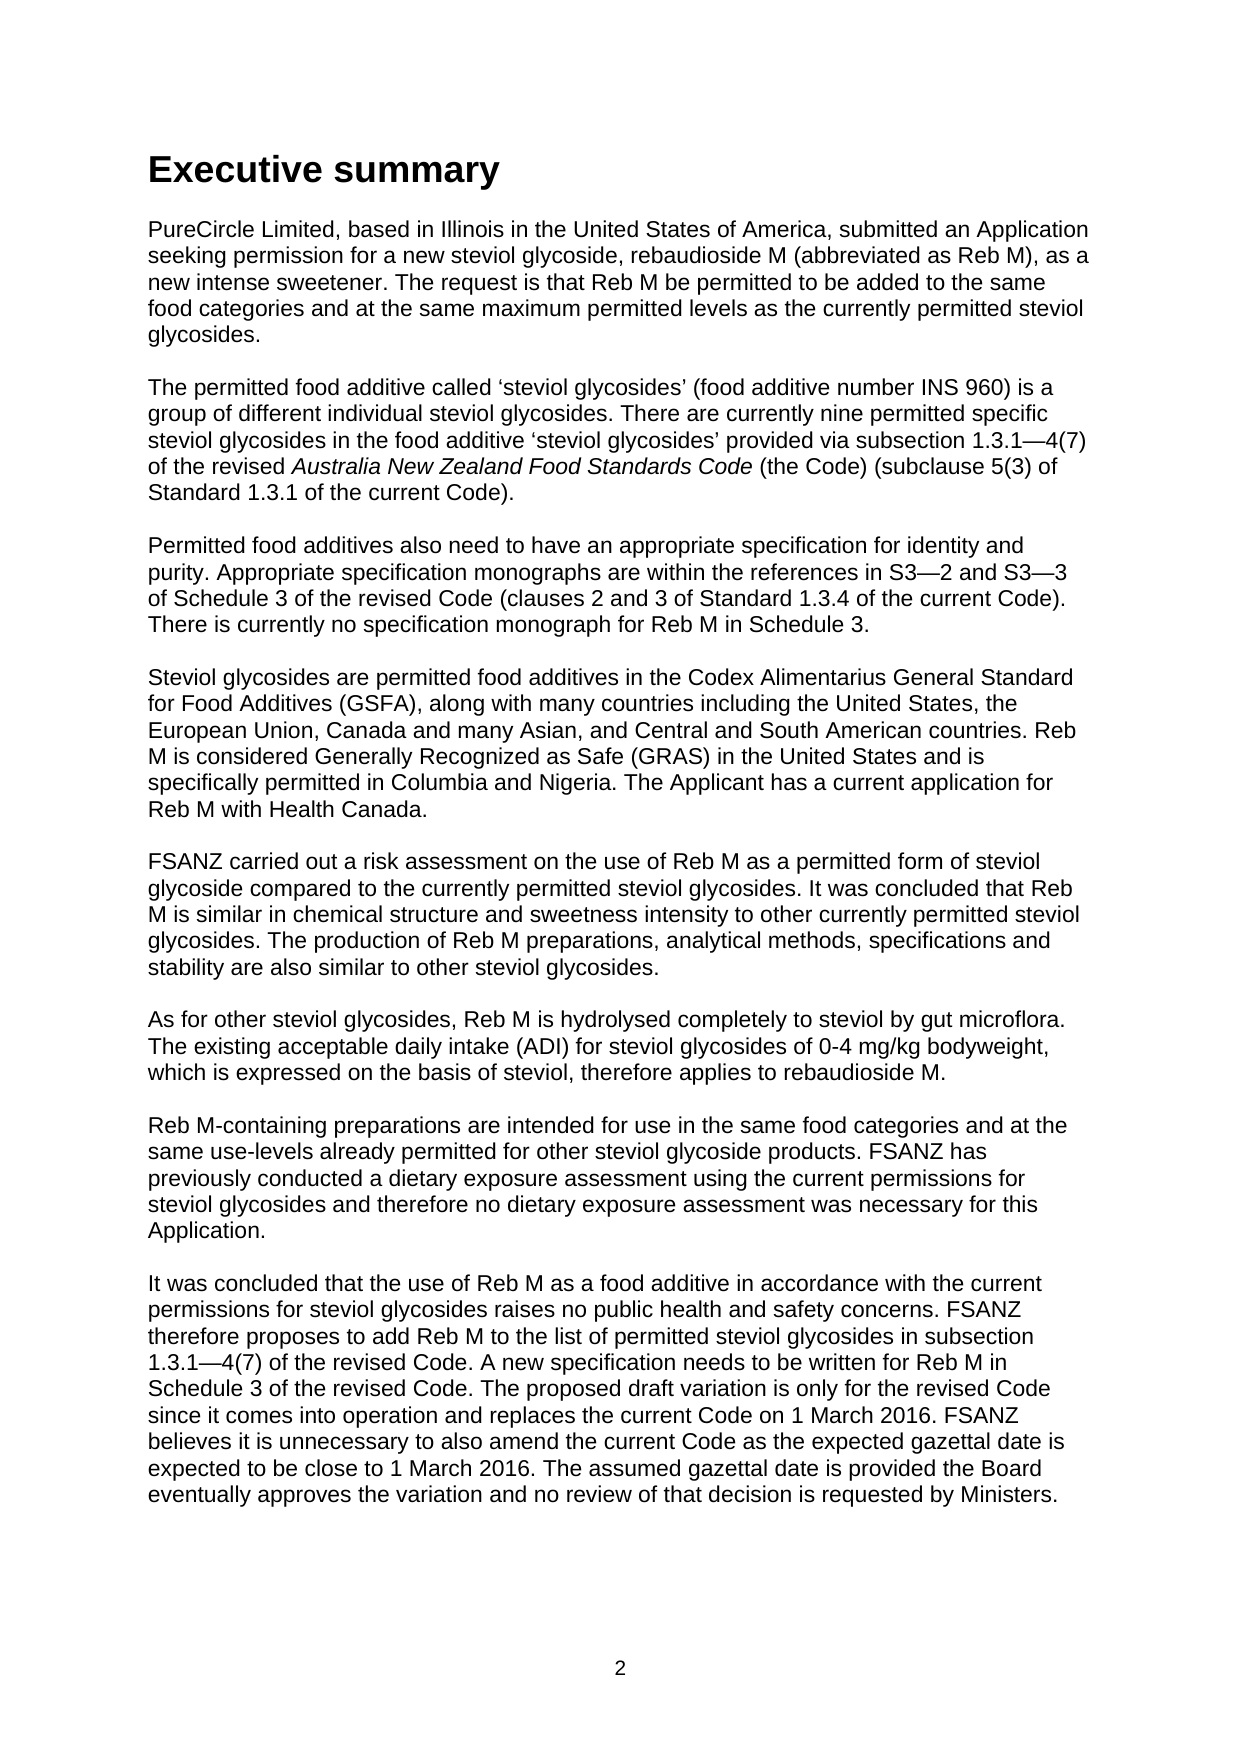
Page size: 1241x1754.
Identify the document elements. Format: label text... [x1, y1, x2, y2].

subtitle Executive summary [148, 148, 1092, 191]
text Reb M-containing preparations are intended for use in the same food categories and at the same use-levels already permitted for other steviol glycoside products. FSANZ has previously conducted a dietary exposure assessment using the current permissions for steviol glycosides and therefore no dietary exposure assessment was necessary for this Application. [148, 1112, 1092, 1244]
text PureCircle Limited, based in Illinois in the United States of America, submitted an Application seeking permission for a new steviol glycoside, rebaudioside M (abbreviated as Reb M), as a new intense sweetener. The request is that Reb M be permitted to be added to the same food categories and at the same maximum permitted levels as the currently permitted steviol glycosides. [148, 216, 1092, 348]
text Permitted food additives also need to have an appropriate specification for identity and purity. Appropriate specification monographs are within the references in S3—2 and S3—3 of Schedule 3 of the revised Code (clauses 2 and 3 of Standard 1.3.4 of the current Code). There is currently no specification monograph for Reb M in Schedule 3. [148, 532, 1092, 637]
text FSANZ carried out a risk assessment on the use of Reb M as a permitted form of steviol glycoside compared to the currently permitted steviol glycosides. It was concluded that Reb M is similar in chemical structure and sweetness intensity to other currently permitted steviol glycosides. The production of Reb M preparations, analytical methods, specifications and stability are also similar to other steviol glycosides. [148, 848, 1092, 980]
text As for other steviol glycosides, Reb M is hydrolysed completely to steviol by gut microflora. The existing acceptable daily intake (ADI) for steviol glycosides of 0-4 mg/kg bodyweight, which is expressed on the basis of steviol, therefore applies to rebaudioside M. [148, 1006, 1092, 1086]
text The permitted food additive called ‘steviol glycosides’ (food additive number INS 960) is a group of different individual steviol glycosides. There are currently nine permitted specific steviol glycosides in the food additive ‘steviol glycosides’ provided via subsection 1.3.1—4(7) of the revised Australia New Zealand Food Standards Code (the Code) (subclause 5(3) of Standard 1.3.1 of the current Code). [148, 374, 1092, 506]
text Steviol glycosides are permitted food additives in the Codex Alimentarius General Standard for Food Additives (GSFA), along with many countries including the United States, the European Union, Canada and many Asian, and Central and South American countries. Reb M is considered Generally Recognized as Safe (GRAS) in the United States and is specifically permitted in Columbia and Nigeria. The Applicant has a current application for Reb M with Health Canada. [148, 664, 1092, 822]
text It was concluded that the use of Reb M as a food additive in accordance with the current permissions for steviol glycosides raises no public health and safety concerns. FSANZ therefore proposes to add Reb M to the list of permitted steviol glycosides in subsection 1.3.1—4(7) of the revised Code. A new specification needs to be written for Reb M in Schedule 3 of the revised Code. The proposed draft variation is only for the revised Code since it comes into operation and replaces the current Code on 1 March 2016. FSANZ believes it is unnecessary to also amend the current Code as the expected gazettal date is expected to be close to 1 March 2016. The assumed gazettal date is provided the Board eventually approves the variation and no review of that decision is requested by Ministers. [148, 1270, 1092, 1507]
